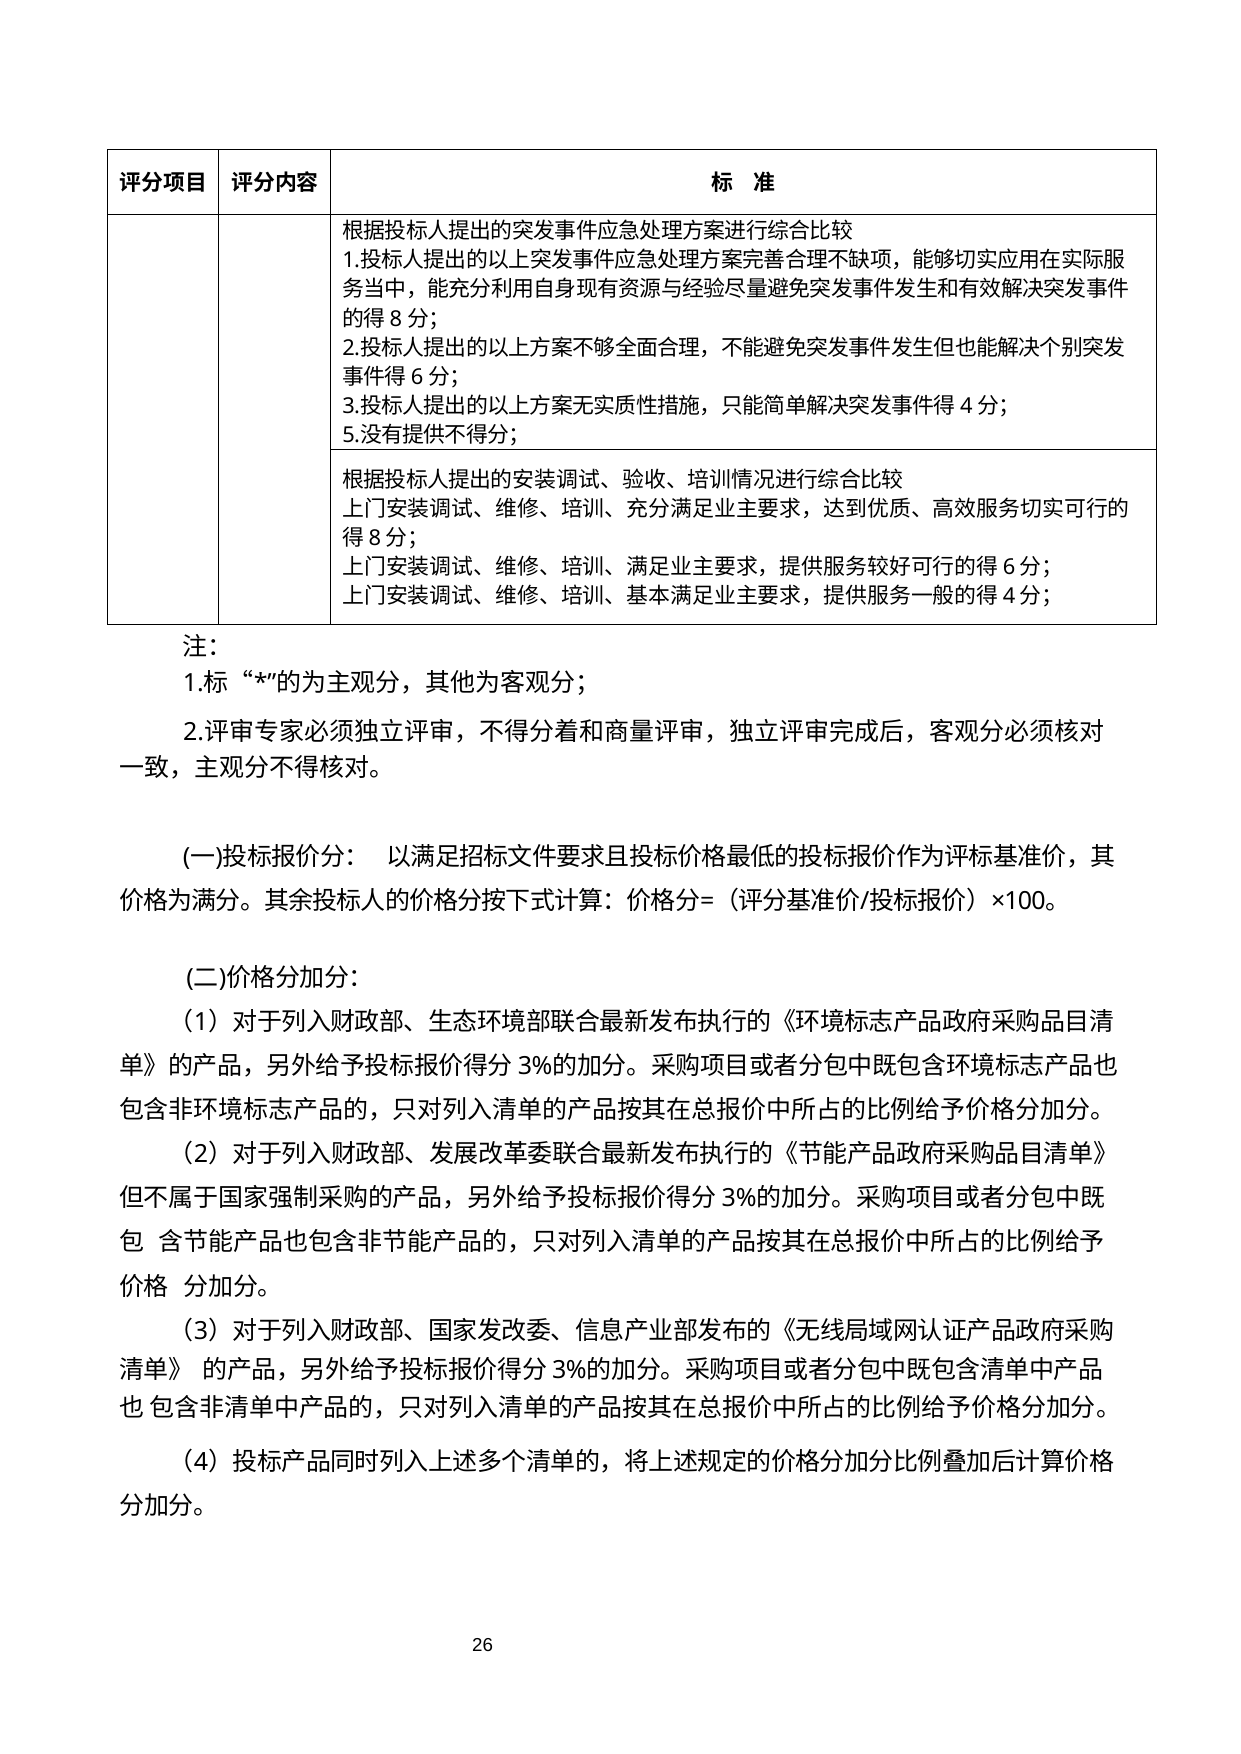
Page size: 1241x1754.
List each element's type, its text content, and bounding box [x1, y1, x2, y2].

text 1.标“*”的为主观分，其他为客观分； [119, 669, 1125, 697]
text 2.评审专家必须独立评审，不得分着和商量评审，独立评审完成后，客观分必须核对一致，主观分不得核对。 [119, 711, 1125, 784]
table_cell 根据投标人提出的突发事件应急处理方案进行综合比较 1.投标人提出的以上突发事件应急处理方案完善合理不缺项，能够切实应用在实际服务当中，能充分利用自身现有资源与经验尽量避免突发事件发生和有效解决突发事件的得 8 分； 2.投标人提出的以上方案不够全面合理，不能避免突发事件发生但也能解决个别突发事件得 6 分； 3.投标人提出的以上方案无实质性措施，只能简单解决突发事件得 4 分； 5.没有提供不得分； [331, 215, 1156, 448]
text （1）对于列入财政部、生态环境部联合最新发布执行的《环境标志产品政府采购品目清单》的产品，另外给予投标报价得分3%的加分。采购项目或者分包中既包含环境标志产品也包含非环境标志产品的，只对列入清单的产品按其在总报价中所占的比例给予价格分加分。 [119, 1001, 1125, 1126]
table_header 标 准 [331, 150, 1156, 214]
text （3）对于列入财政部、国家发改委、信息产业部发布的《无线局域网认证产品政府采购 清单》 的产品，另外给予投标报价得分3%的加分。采购项目或者分包中既包含清单中产品也 包含非清单中产品的，只对列入清单的产品按其在总报价中所占的比例给予价格分加分。 [119, 1310, 1118, 1424]
table_header 评分项目 [108, 150, 218, 214]
table_cell 根据投标人提出的安装调试、验收、培训情况进行综合比较 上门安装调试、维修、培训、充分满足业主要求，达到优质、高效服务切实可行的得8分； 上门安装调试、维修、培训、满足业主要求，提供服务较好可行的得6分； 上门安装调试、维修、培训、基本满足业主要求，提供服务一般的得4分； [331, 450, 1156, 624]
table_header 评分内容 [219, 150, 330, 214]
text (一)投标报价分： 以满足招标文件要求且投标价格最低的投标报价作为评标基准价，其价格为满分。其余投标人的价格分按下式计算：价格分=（评分基准价/投标报价）×100。 [119, 836, 1125, 917]
text (二)价格分加分： [119, 962, 1125, 993]
text （4）投标产品同时列入上述多个清单的，将上述规定的价格分加分比例叠加后计算价格 分加分。 [119, 1441, 1118, 1521]
text 注： [119, 633, 1125, 661]
text （2）对于列入财政部、发展改革委联合最新发布执行的《节能产品政府采购品目清单》 但不属于国家强制采购的产品，另外给予投标报价得分3%的加分。采购项目或者分包中既包 含节能产品也包含非节能产品的，只对列入清单的产品按其在总报价中所占的比例给予价格 分加分。 [119, 1133, 1125, 1302]
